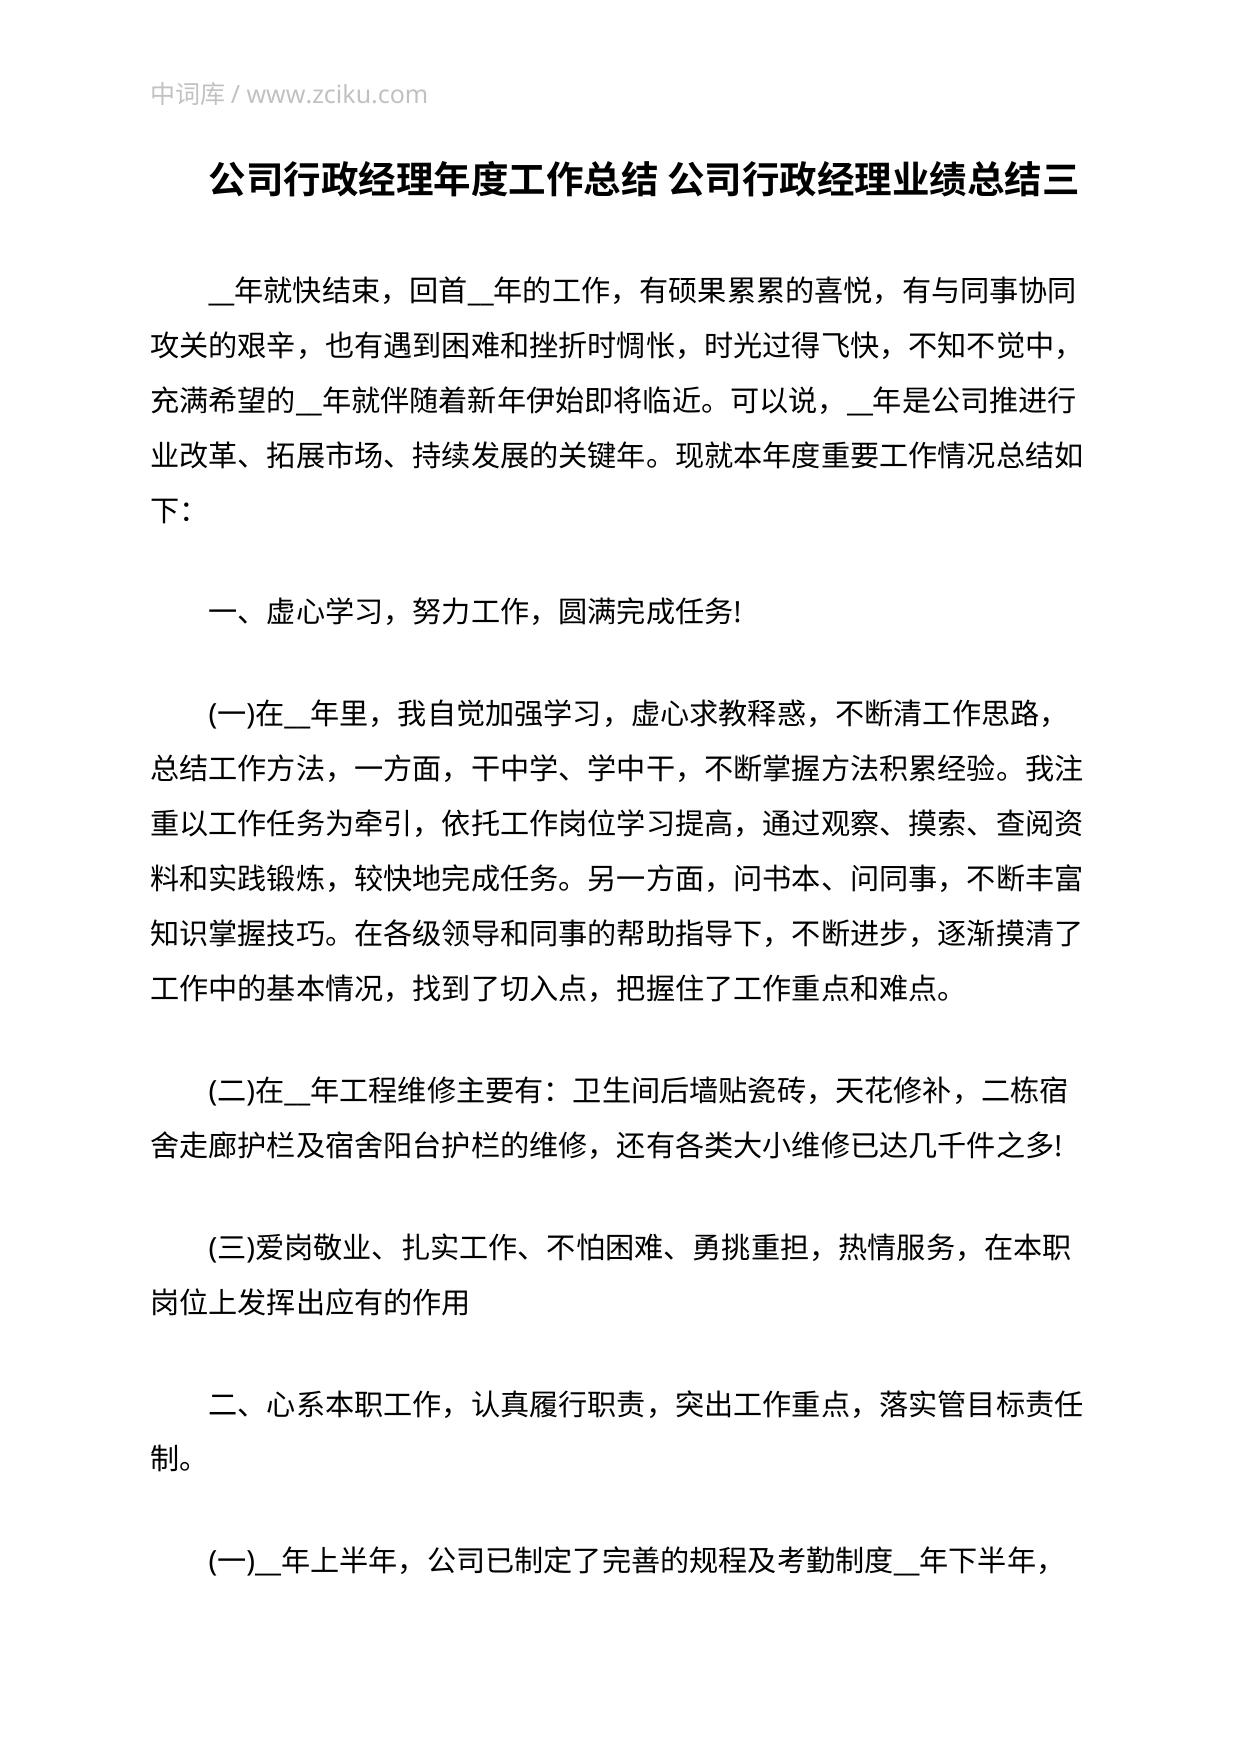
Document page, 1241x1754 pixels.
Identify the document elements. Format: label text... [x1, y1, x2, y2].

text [150, 1538, 1090, 1580]
text __年就快结束，回首__年的工作，有硕果累累的喜悦，有与同事协同攻关的艰辛，也有遇到困难和挫折时惆怅，时光过得飞快，不知不觉中，充满希望的__年就伴随着新年伊始即将临近。可以说，__年是公司推进行业改革、拓展市场、持续发展的关键年。现就本年度重要工作情况总结如下： [150, 267, 1090, 529]
text (一)在__年里，我自觉加强学习，虚心求教释惑，不断清工作思路，总结工作方法，一方面，干中学、学中干，不断掌握方法积累经验。我注重以工作任务为牵引，依托工作岗位学习提高，通过观察、摸索、查阅资料和实践锻炼，较快地完成任务。另一方面，问书本、问同事，不断丰富知识掌握技巧。在各级领导和同事的帮助指导下，不断进步，逐渐摸清了工作中的基本情况，找到了切入点，把握住了工作重点和难点。 [150, 691, 1090, 1008]
text (三)爱岗敬业、扎实工作、不怕困难、勇挑重担，热情服务，在本职岗位上发挥出应有的作用 [150, 1224, 1090, 1322]
text 一、虚心学习，努力工作，圆满完成任务! [150, 589, 1090, 631]
text (二)在__年工程维修主要有：卫生间后墙贴瓷砖，天花修补，二栋宿舍走廊护栏及宿舍阳台护栏的维修，还有各类大小维修已达几千件之多! [150, 1067, 1090, 1165]
text 二、心系本职工作，认真履行职责，突出工作重点，落实管目标责任制。 [150, 1381, 1090, 1478]
text 公司行政经理年度工作总结 公司行政经理业绩总结三 [150, 150, 1090, 204]
